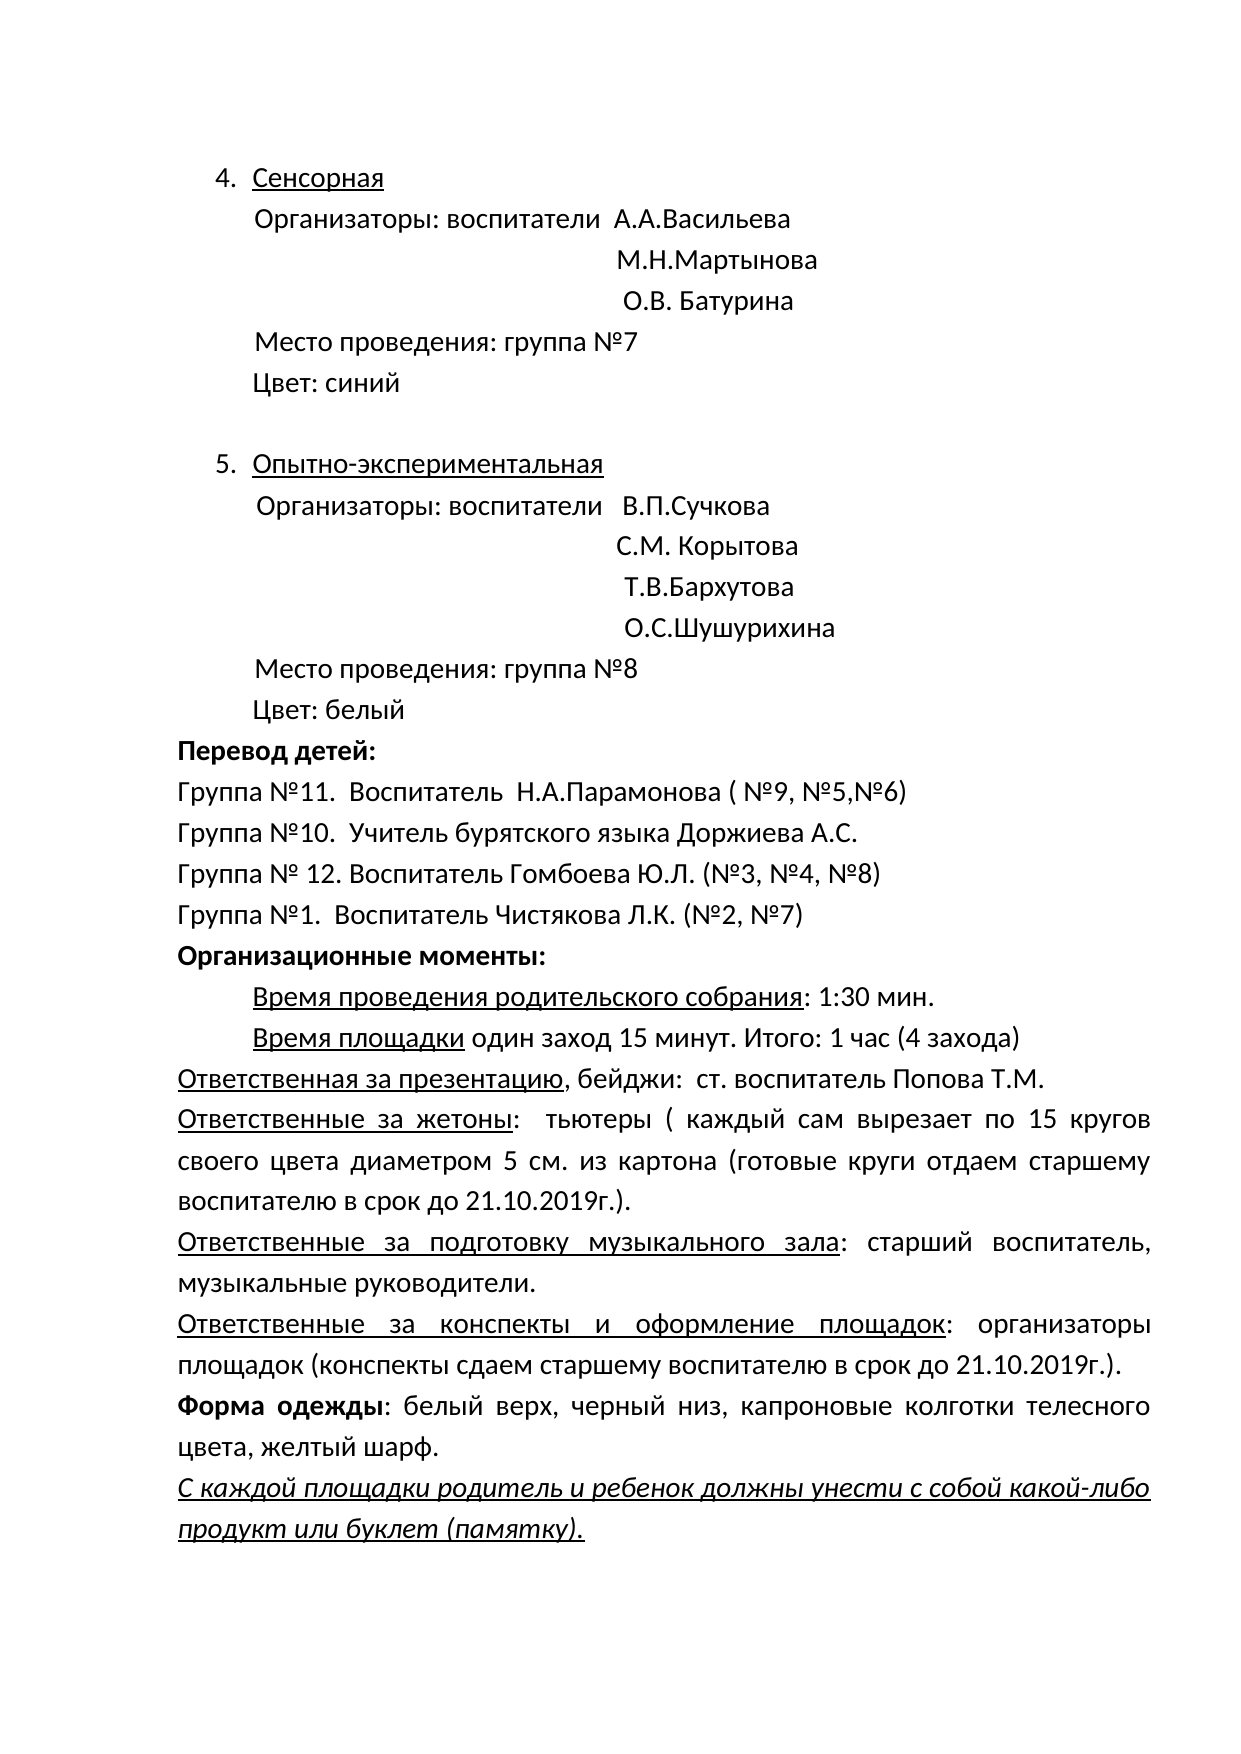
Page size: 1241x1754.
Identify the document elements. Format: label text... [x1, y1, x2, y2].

list Цвет: белый [252, 691, 1152, 727]
text Перевод детей: [177, 732, 1152, 768]
text Место проведения: группа №8 [215, 650, 1152, 686]
text Форма одежды: белый верх, черный низ, капроновые колготки телесного цвета, желтый шарф. [177, 1387, 1152, 1464]
list Сенсорная [215, 159, 1152, 195]
text Ответственные за подготовку музыкального зала: старший воспитатель, музыкальные руководители. [177, 1223, 1152, 1300]
text Группа №1. Воспитатель Чистякова Л.К. (№2, №7) [177, 896, 1152, 932]
list Время проведения родительского собрания: 1:30 мин. [252, 978, 1152, 1013]
text Группа №10. Учитель бурятского языка Доржиева А.С. [177, 814, 1152, 850]
text М.Н.Мартынова [215, 241, 1152, 277]
text Группа № 12. Воспитатель Гомбоева Ю.Л. (№3, №4, №8) [177, 855, 1152, 891]
text Организаторы: воспитатели А.А.Васильева [215, 200, 1152, 236]
text Организаторы: воспитатели В.П.Сучкова [177, 487, 1152, 522]
text Ответственная за презентацию, бейджи: ст. воспитатель Попова Т.М. [177, 1060, 1152, 1095]
text С.М. Корытова [215, 527, 1152, 563]
list Время площадки один заход 15 минут. Итого: 1 час (4 захода) [252, 1019, 1152, 1054]
text Группа №11. Воспитатель Н.А.Парамонова ( №9, №5,№6) [177, 773, 1152, 809]
text С каждой площадки родитель и ребенок должны унести с собой какой-либо продукт или буклет (памятку). [177, 1469, 1152, 1546]
list Цвет: синий [252, 364, 1152, 399]
text О.В. Батурина [215, 282, 1152, 317]
text Место проведения: группа №7 [215, 323, 1152, 358]
text Ответственные за конспекты и оформление площадок: организаторы площадок (конспекты сдаем старшему воспитателю в срок до 21.10.2019г.). [177, 1305, 1152, 1382]
text Ответственные за жетоны: тьютеры ( каждый сам вырезает по 15 кругов своего цвета диаметром 5 см. из картона (готовые круги отдаем старшему воспитателю в срок до 21.10.2019г.). [177, 1101, 1152, 1218]
list Опытно-экспериментальная [215, 446, 1152, 481]
text Т.В.Бархутова [215, 568, 1152, 604]
text Организационные моменты: [177, 937, 1152, 972]
text О.С.Шушурихина [215, 609, 1152, 645]
